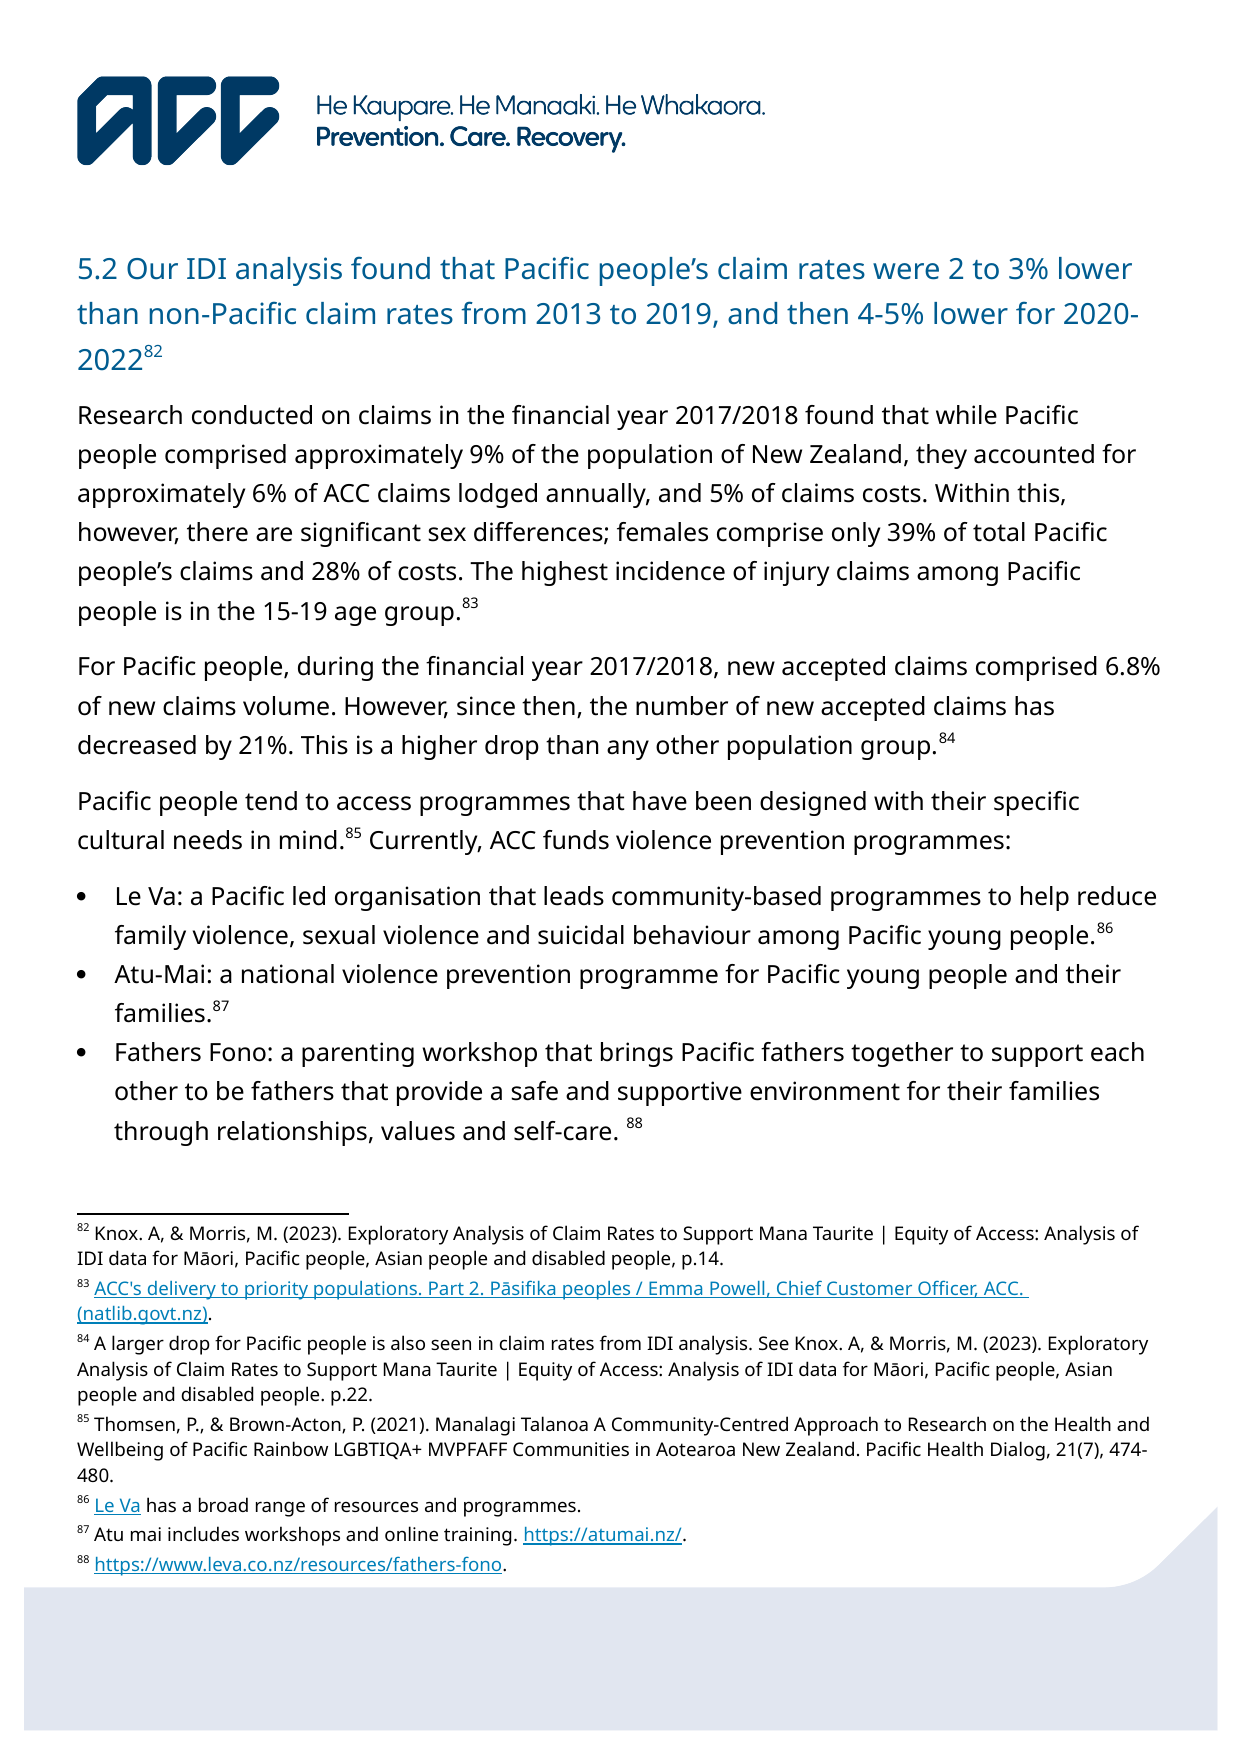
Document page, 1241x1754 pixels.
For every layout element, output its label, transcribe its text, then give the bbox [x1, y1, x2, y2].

subtitle 5.2 Our IDI analysis found that Pacific people’s claim rates were 2 to 3% lower than non-Pacific claim rates from 2013 to 2019, and then 4-5% lower for 2020-2022 [77, 248, 1163, 379]
text Research conducted on claims in the financial year 2017/2018 found that while Pacific people comprised approximately 9% of the population of New Zealand, they accounted for approximately 6% of ACC claims lodged annually, and 5% of claims costs. Within this, however, there are significant sex differences; females comprise only 39% of total Pacific people’s claims and 28% of costs. The highest incidence of injury claims among Pacific people is in the 15-19 age group. [77, 397, 1163, 627]
list Fathers Fono: a parenting workshop that brings Pacific fathers together to support each other to be fathers that provide a safe and supportive environment for their families through relationships, values and self-care. [77, 1035, 1163, 1147]
picture [0, 0, 1241, 1754]
text Pacific people tend to access programmes that have been designed with their specific cultural needs in mind. Currently, ACC funds violence prevention programmes: [77, 783, 1163, 856]
list Le Va: a Pacific led organisation that leads community-based programmes to help reduce family violence, sexual violence and suicidal behaviour among Pacific young people. [77, 878, 1163, 951]
list Atu-Mai: a national violence prevention programme for Pacific young people and their families. [77, 957, 1163, 1030]
text For Pacific people, during the financial year 2017/2018, new accepted claims comprised 6.8% of new claims volume. However, since then, the number of new accepted claims has decreased by 21%. This is a higher drop than any other population group. [77, 649, 1163, 761]
